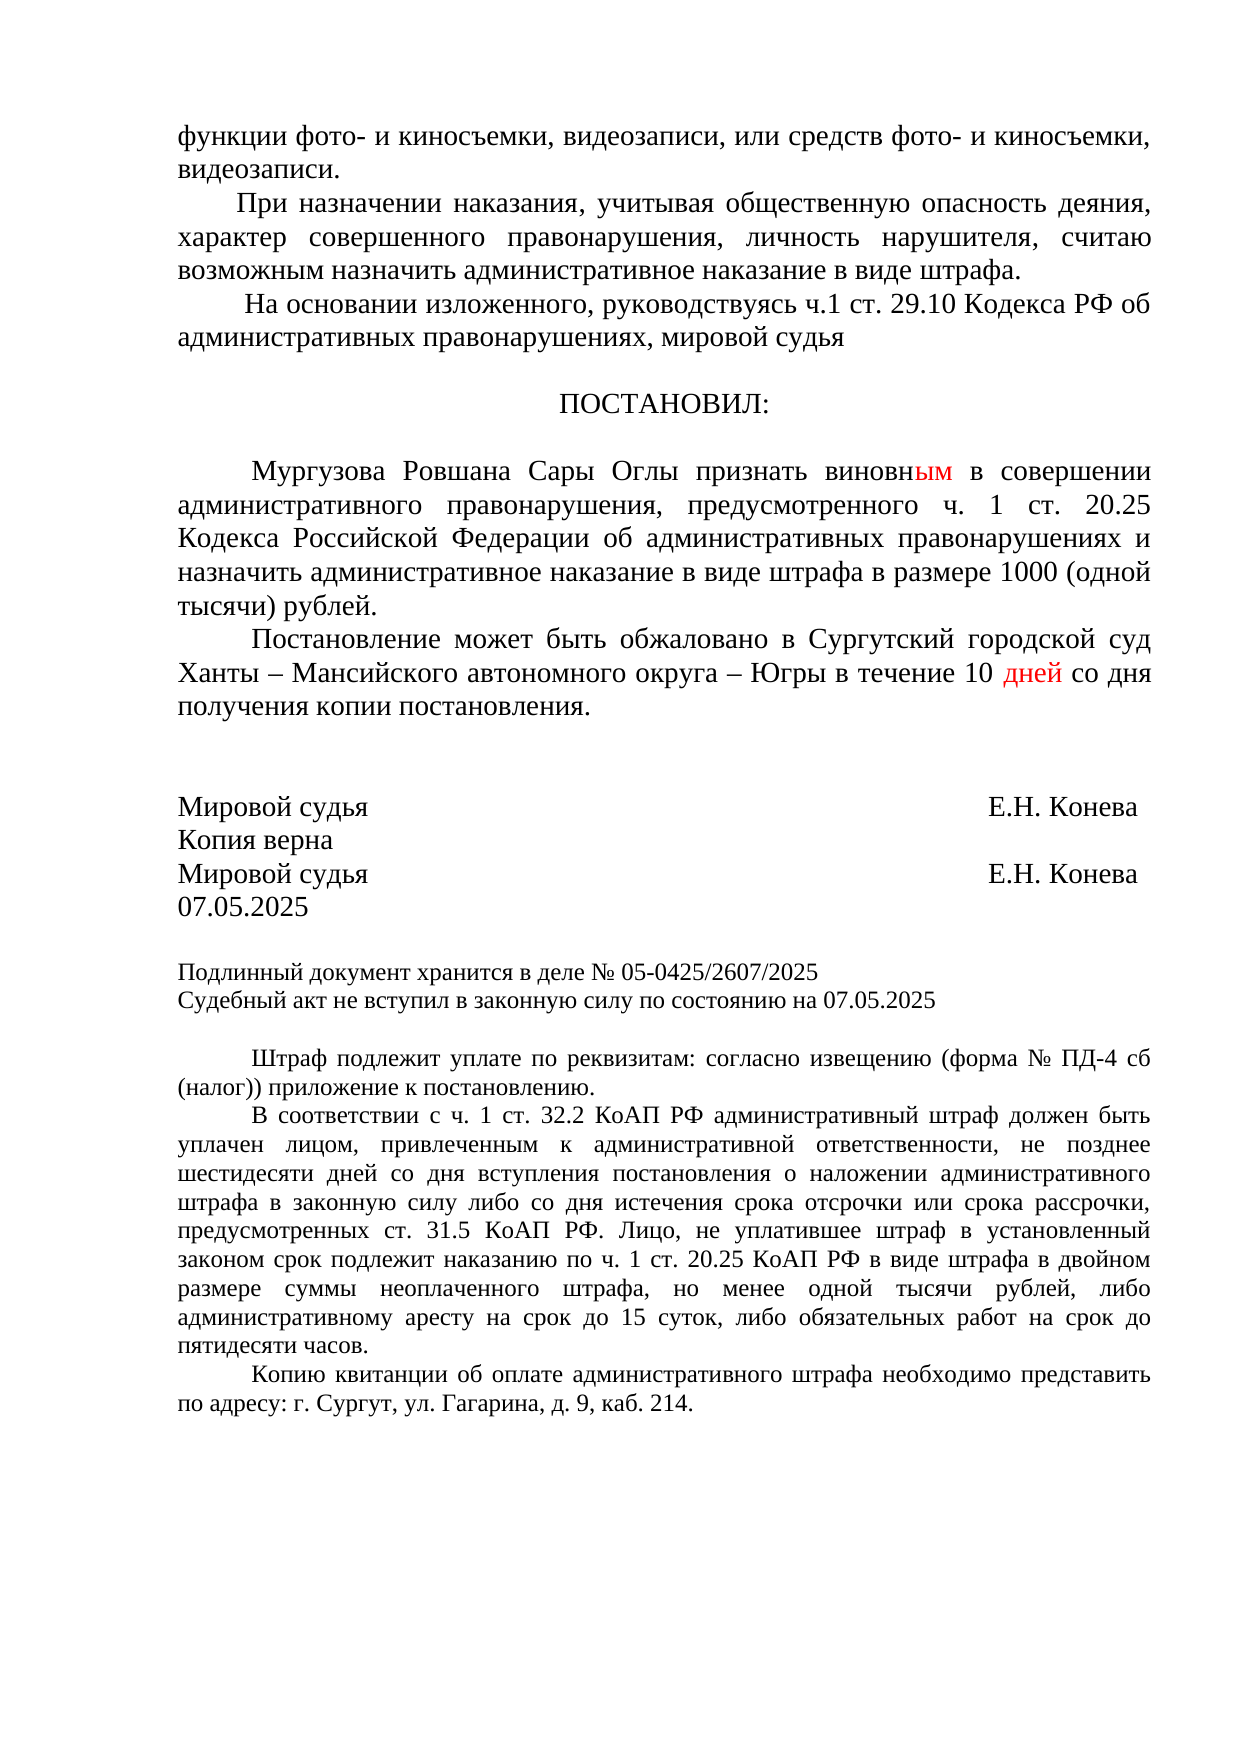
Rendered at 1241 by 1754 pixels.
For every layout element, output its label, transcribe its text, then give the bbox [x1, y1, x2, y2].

text В соответствии с ч. 1 ст. 32.2 КоАП РФ административный штраф должен быть уплачен лицом, привлеченным к административной ответственности, не позднее шестидесяти дней со дня вступления постановления о наложении административного штрафа в законную силу либо со дня истечения срока отсрочки или срока рассрочки, предусмотренных ст. 31.5 КоАП РФ. Лицо, не уплатившее штраф в установленный законом срок подлежит наказанию по ч. 1 ст. 20.25 КоАП РФ в виде штрафа в двойном размере суммы неоплаченного штрафа, но менее одной тысячи рублей, либо административному аресту на срок до 15 суток, либо обязательных работ на срок до пятидесяти часов. [177, 1100, 1152, 1359]
text Мировой судья Е.Н. Конева [177, 856, 1152, 889]
text Подлинный документ хранится в деле № 05-0425/2607/2025 [177, 957, 1152, 985]
text При назначении наказания, учитывая общественную опасность деяния, характер совершенного правонарушения, личность нарушителя, считаю возможным назначить административное наказание в виде штрафа. [177, 185, 1152, 286]
text ПОСТАНОВИЛ: [177, 386, 1152, 420]
text Штраф подлежит уплате по реквизитам: согласно извещению (форма № ПД-4 сб (налог)) приложение к постановлению. [177, 1043, 1152, 1100]
text Копию квитанции об оплате административного штрафа необходимо представить по адресу: г. Сургут, ул. Гагарина, д. 9, каб. 214. [177, 1359, 1152, 1417]
text Мировой судья Е.Н. Конева [177, 789, 1152, 822]
text 07.05.2025 [177, 889, 1152, 923]
text Копия верна [177, 822, 1152, 856]
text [177, 118, 1152, 185]
text Постановление может быть обжаловано в Сургутский городской суд Ханты – Мансийского автономного округа – Югры в течение 10 дней со дня получения копии постановления. [177, 621, 1152, 722]
text На основании изложенного, руководствуясь ч.1 ст. 29.10 Кодекса РФ об административных правонарушениях, мировой судья [177, 286, 1152, 353]
text Мургузова Ровшана Сары Оглы признать виновным в совершении административного правонарушения, предусмотренного ч. 1 ст. 20.25 Кодекса Российской Федерации об административных правонарушениях и назначить административное наказание в виде штрафа в размере 1000 (одной тысячи) рублей. [177, 453, 1152, 621]
text Судебный акт не вступил в законную силу по состоянию на 07.05.2025 [177, 985, 1152, 1014]
